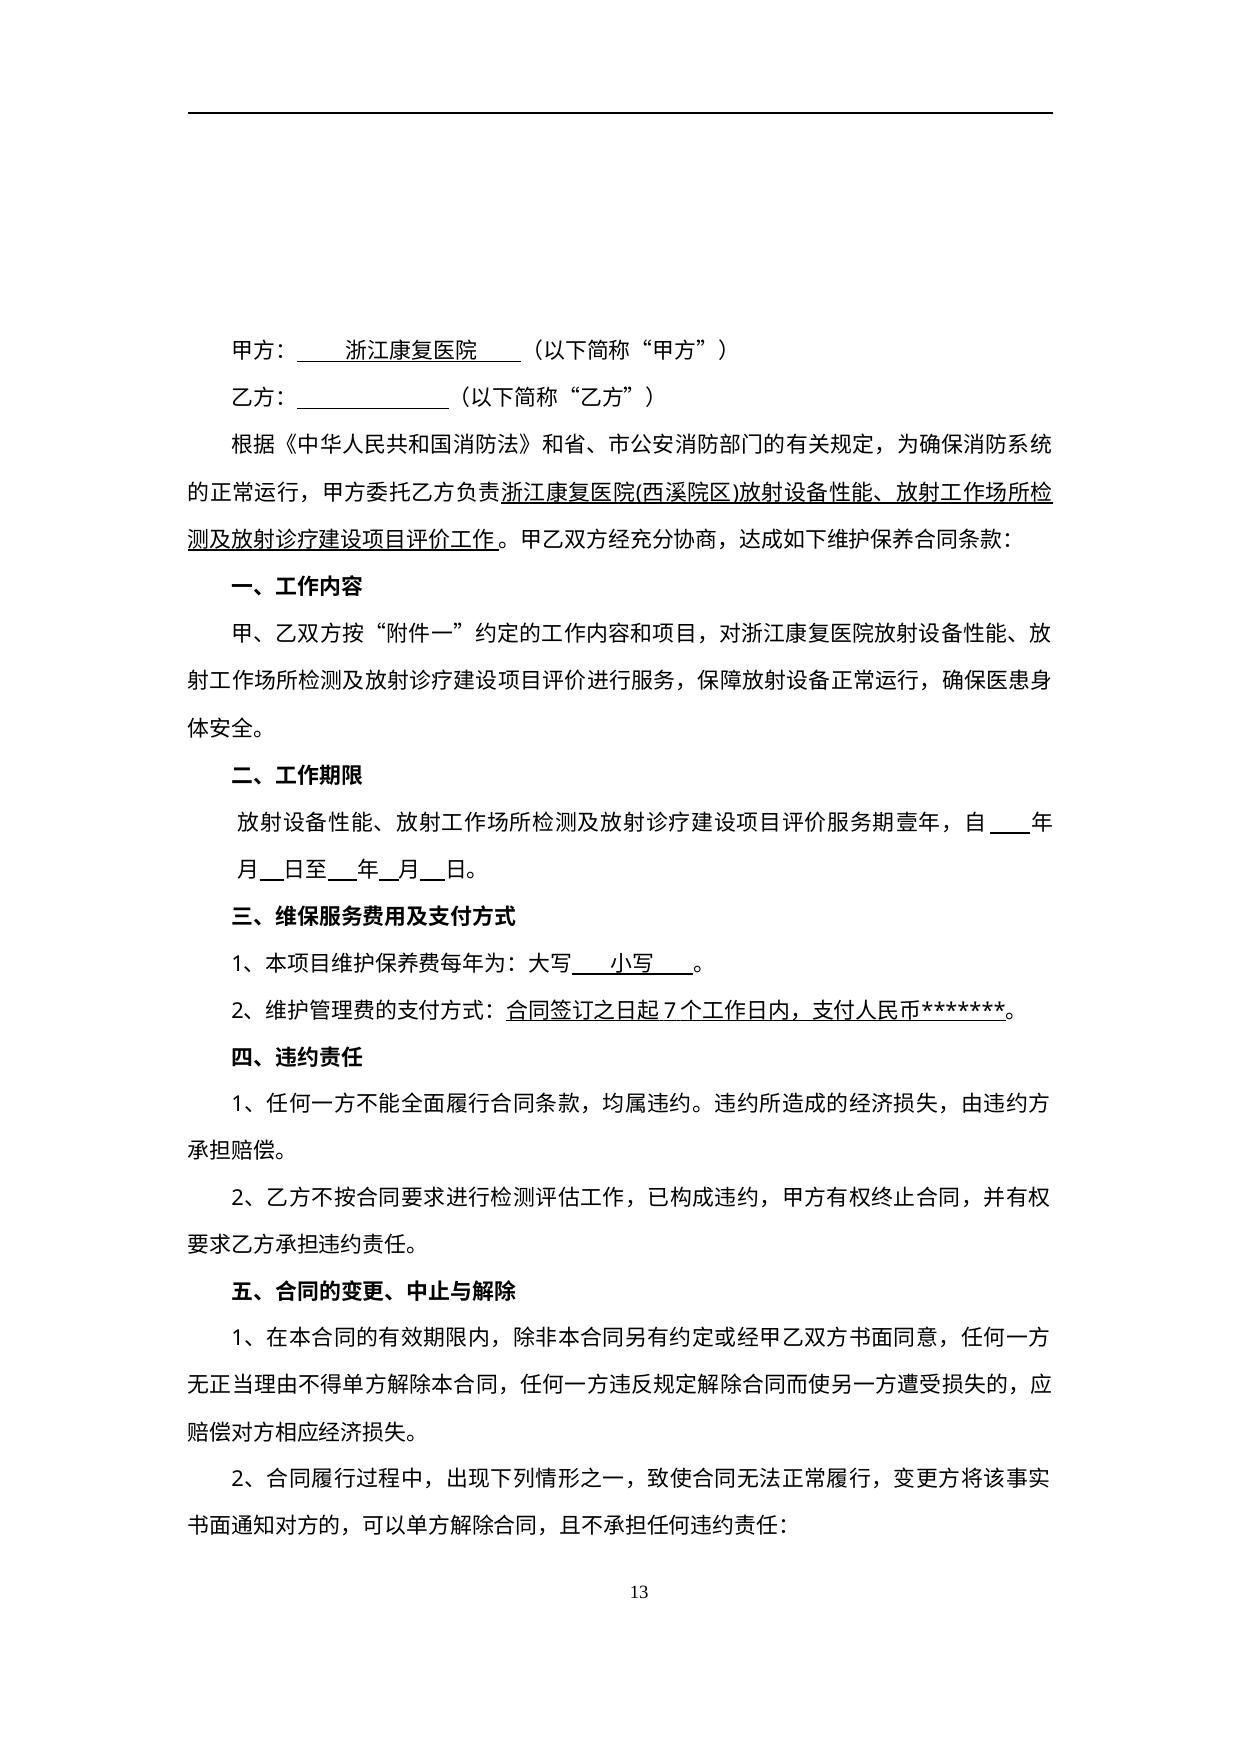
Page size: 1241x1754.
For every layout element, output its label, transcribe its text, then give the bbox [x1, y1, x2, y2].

text 四、违约责任 [187, 1039, 1053, 1072]
text 2、合同履行过程中，出现下列情形之一，致使合同无法正常履行，变更方将该事实书面通知对方的，可以单方解除合同，且不承担任何违约责任： [187, 1461, 1053, 1540]
text 根据《中华人民共和国消防法》和省、市公安消防部门的有关规定，为确保消防系统的正常运行，甲方委托乙方负责浙江康复医院(西溪院区)放射设备性能、放射工作场所检测及放射诊疗建设项目评价工作 。甲乙双方经充分协商，达成如下维护保养合同条款： [187, 427, 1053, 554]
text 1、在本合同的有效期限内，除非本合同另有约定或经甲乙双方书面同意，任何一方无正当理由不得单方解除本合同，任何一方违反规定解除合同而使另一方遭受损失的，应赔偿对方相应经济损失。 [187, 1320, 1053, 1447]
text 二、工作期限 [187, 757, 1053, 790]
text 一、工作内容 [187, 569, 1053, 601]
text 放射设备性能、放射工作场所检测及放射诊疗建设项目评价服务期壹年，自 年 月 日至 年 月 日。 [237, 804, 1053, 884]
text 1、任何一方不能全面履行合同条款，均属违约。违约所造成的经济损失，由违约方承担赔偿。 [187, 1086, 1053, 1165]
text 1、本项目维护保养费每年为：大写_ 小写 。 [187, 946, 1053, 978]
text 五、合同的变更、中止与解除 [187, 1273, 1053, 1306]
text 三、维保服务费用及支付方式 [187, 899, 1053, 931]
text 甲方： 浙江康复医院 （以下简称“甲方”） [187, 333, 1053, 366]
text 甲、乙双方按“附件一”约定的工作内容和项目，对浙江康复医院放射设备性能、放射工作场所检测及放射诊疗建设项目评价进行服务，保障放射设备正常运行，确保医患身体安全。 [187, 616, 1053, 743]
text 2、乙方不按合同要求进行检测评估工作，已构成违约，甲方有权终止合同，并有权要求乙方承担违约责任。 [187, 1179, 1053, 1259]
text 2、维护管理费的支付方式：合同签订之日起7个工作日内，支付人民币*******。 [187, 992, 1053, 1025]
text 乙方： （以下简称“乙方”） [187, 380, 1053, 412]
